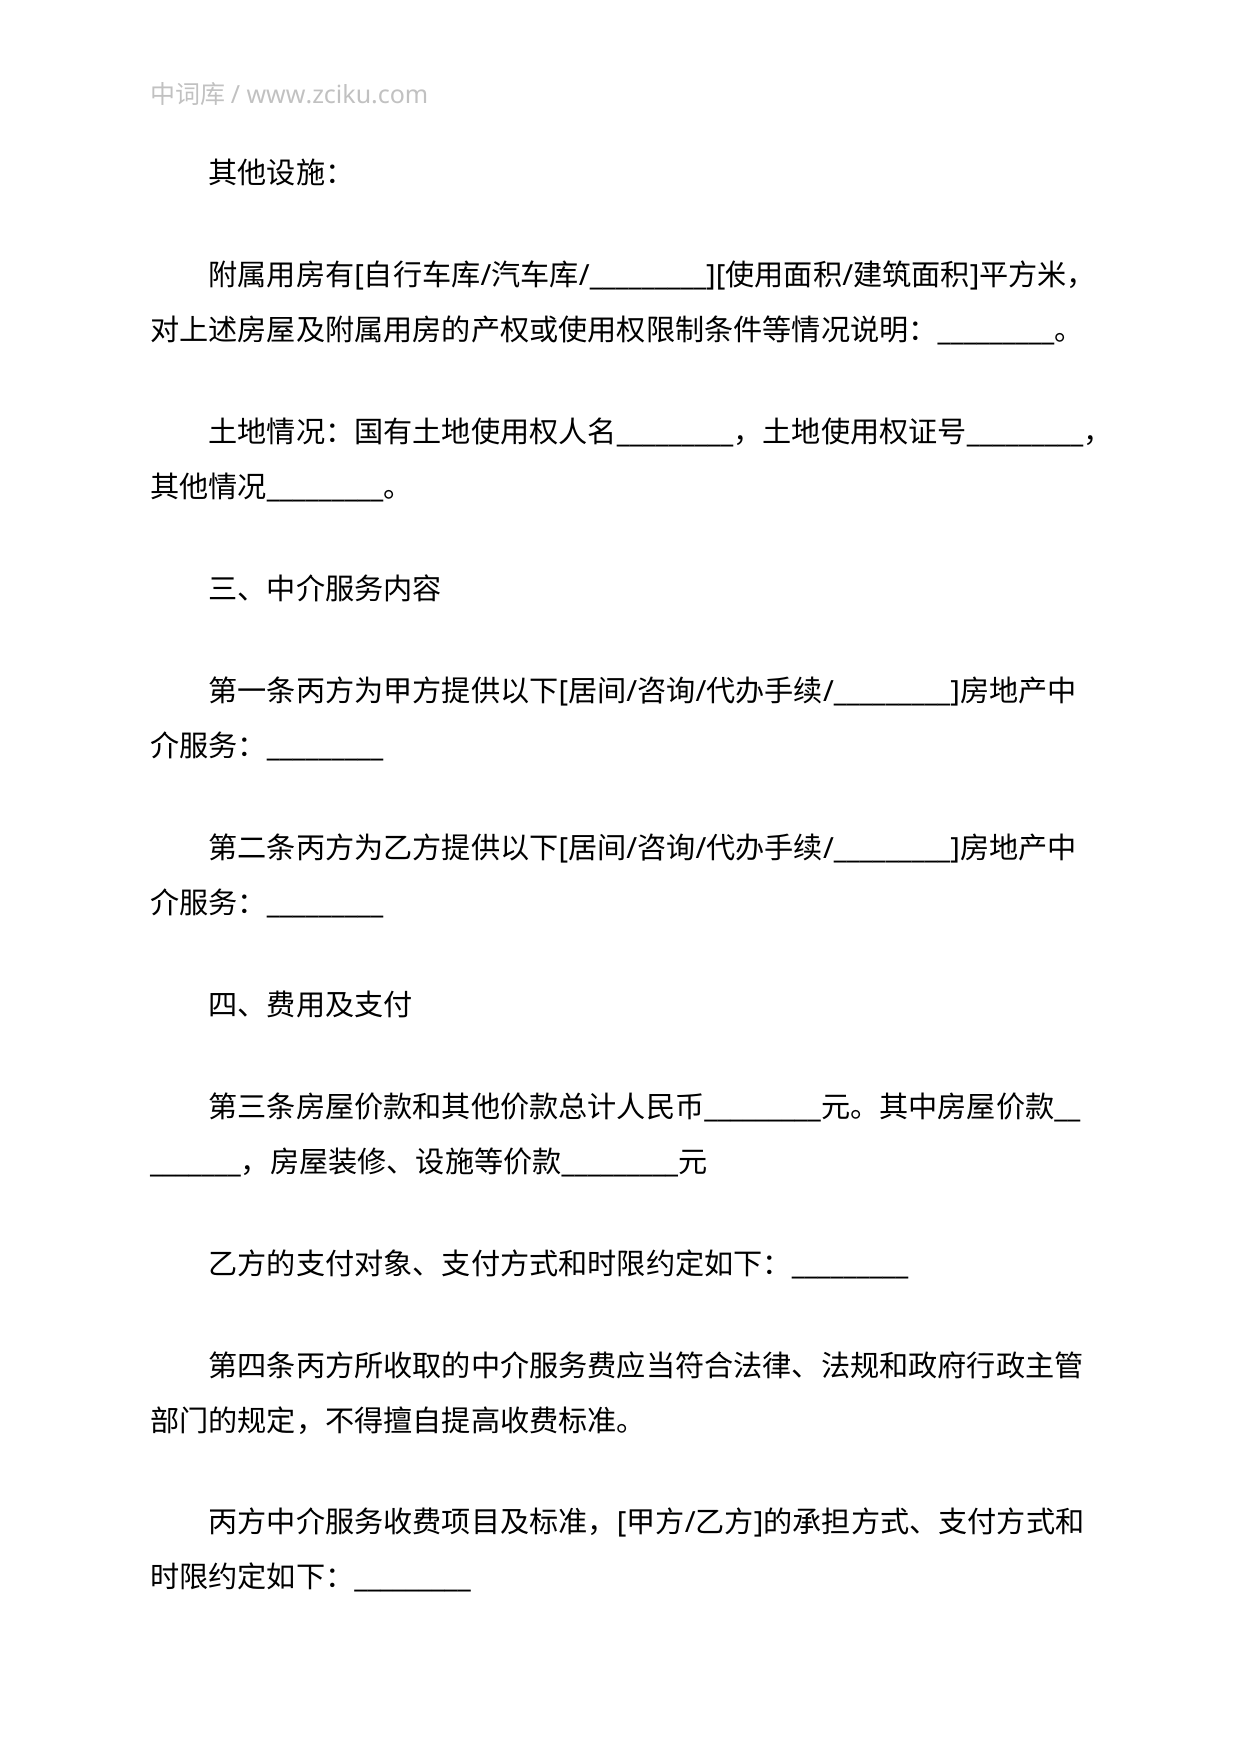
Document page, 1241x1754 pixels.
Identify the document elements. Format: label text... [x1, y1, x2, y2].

text 四、费用及支付 [150, 981, 1090, 1024]
text 第四条丙方所收取的中介服务费应当符合法律、法规和政府行政主管部门的规定，不得擅自提高收费标准。 [150, 1342, 1090, 1439]
text 土地情况：国有土地使用权人名_________，土地使用权证号_________，其他情况_________。 [150, 409, 1090, 506]
text 三、中介服务内容 [150, 566, 1090, 608]
text 丙方中介服务收费项目及标准，[甲方/乙方]的承担方式、支付方式和时限约定如下：_________ [150, 1499, 1090, 1596]
text 附属用房有[自行车库/汽车库/_________][使用面积/建筑面积]平方米，对上述房屋及附属用房的产权或使用权限制条件等情况说明：_________。 [150, 252, 1090, 349]
text 乙方的支付对象、支付方式和时限约定如下：_________ [150, 1240, 1090, 1283]
text 第三条房屋价款和其他价款总计人民币_________元。其中房屋价款_________，房屋装修、设施等价款_________元 [150, 1083, 1090, 1181]
text 第一条丙方为甲方提供以下[居间/咨询/代办手续/_________]房地产中介服务：_________ [150, 667, 1090, 765]
text 第二条丙方为乙方提供以下[居间/咨询/代办手续/_________]房地产中介服务：_________ [150, 824, 1090, 922]
text 其他设施： [150, 150, 1090, 192]
